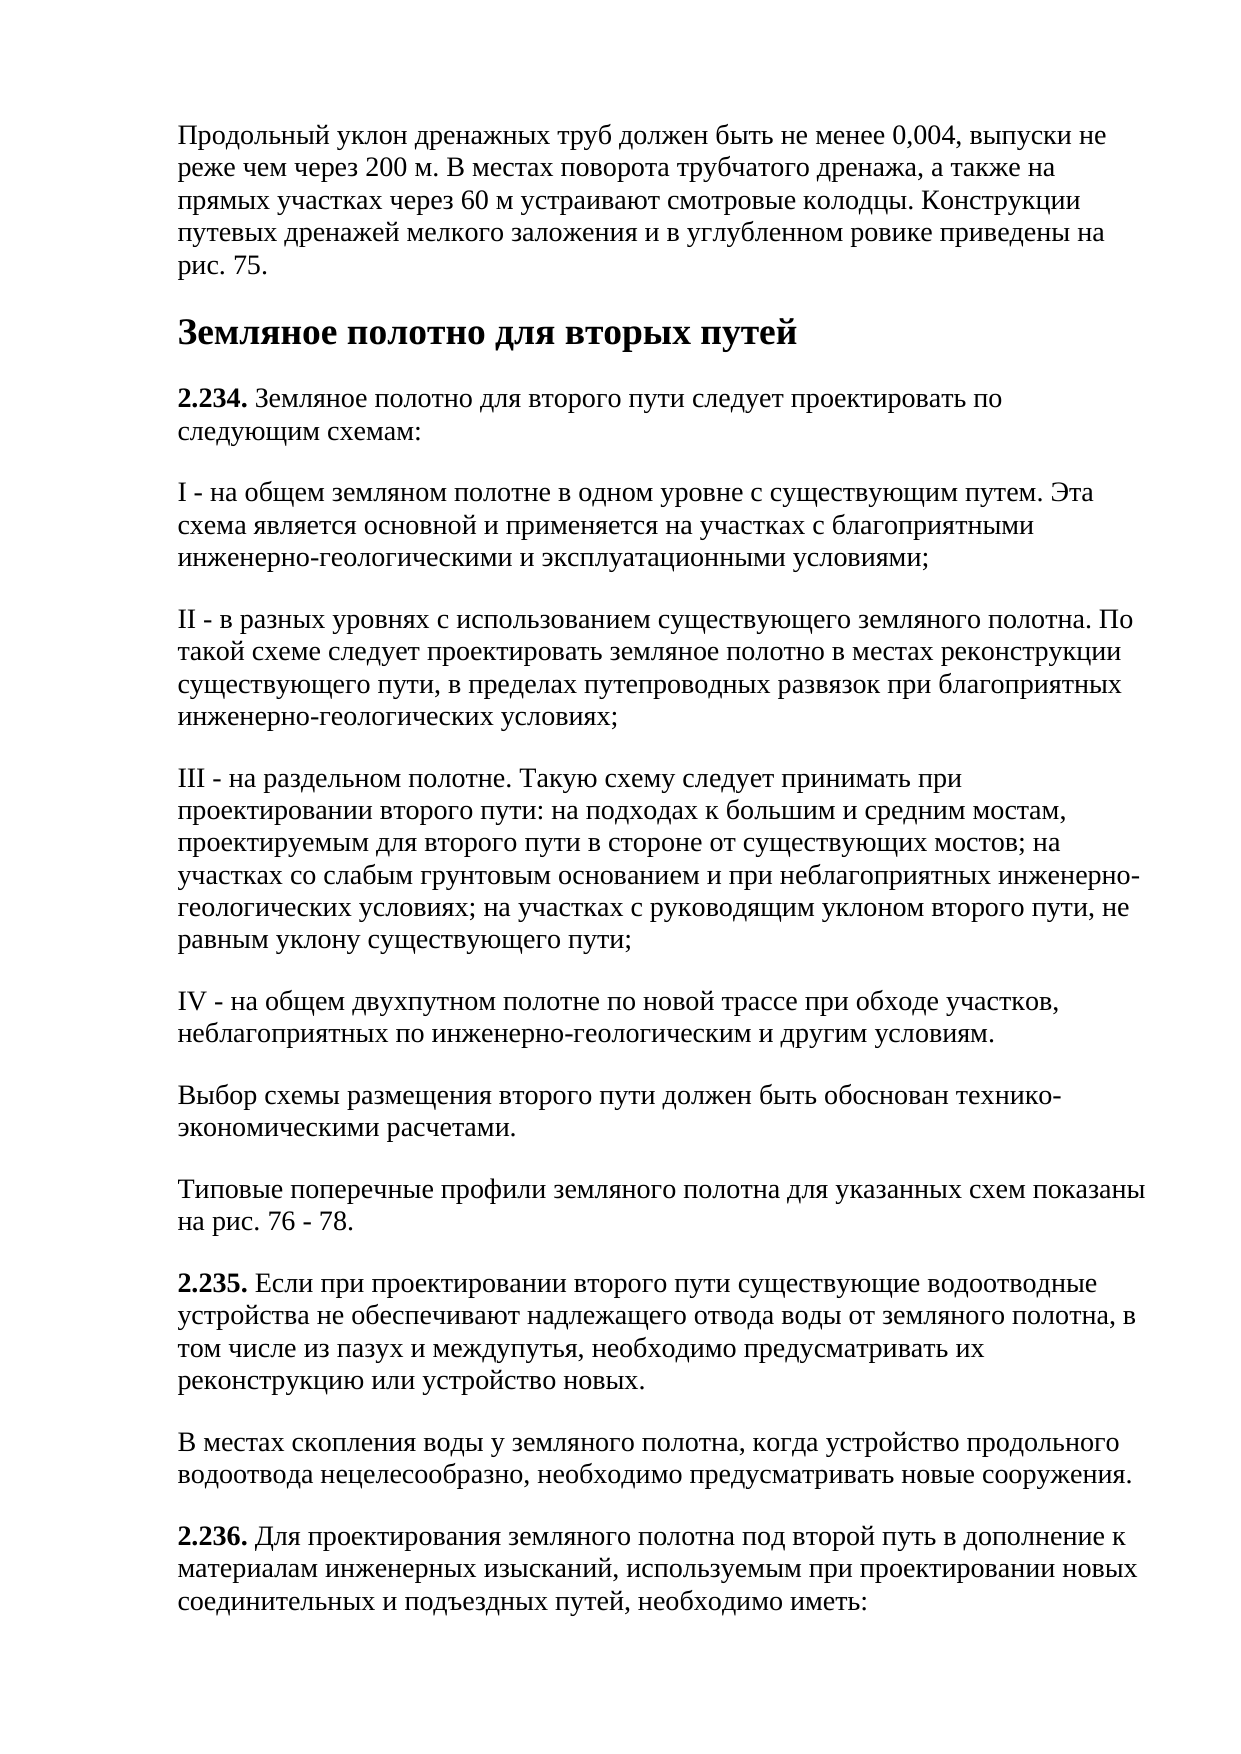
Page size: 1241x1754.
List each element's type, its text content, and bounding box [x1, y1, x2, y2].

text I - на общем земляном полотне в одном уровне с существующим путем. Эта схема является основной и применяется на участках с благоприятными инженерно-геологическими и эксплуатационными условиями; [177, 476, 1152, 573]
text Земляное полотно для вторых путей [177, 309, 1152, 352]
text 2.235. Если при проектировании второго пути существующие водоотводные устройства не обеспечивают надлежащего отвода воды от земляного полотна, в том числе из пазух и междупутья, необходимо предусматривать их реконструкцию или устройство новых. [177, 1266, 1152, 1396]
text Продольный уклон дренажных труб должен быть не менее 0,004, выпуски не реже чем через 200 м. В местах поворота трубчатого дренажа, а также на прямых участках через 60 м устраивают смотровые колодцы. Конструкции путевых дренажей мелкого заложения и в углубленном ровике приведены на рис. 75. [177, 118, 1152, 280]
text II - в разных уровнях с использованием существующего земляного полотна. По такой схеме следует проектировать земляное полотно в местах реконструкции существующего пути, в пределах путепроводных развязок при благоприятных инженерно-геологических условиях; [177, 602, 1152, 731]
text III - на раздельном полотне. Такую схему следует принимать при проектировании второго пути: на подходах к большим и средним мостам, проектируемым для второго пути в стороне от существующих мостов; на участках со слабым грунтовым основанием и при неблагоприятных инженерно-геологических условиях; на участках с руководящим уклоном второго пути, не равным уклону существующего пути; [177, 761, 1152, 955]
text 2.236. Для проектирования земляного полотна под второй путь в дополнение к материалам инженерных изысканий, используемым при проектировании новых соединительных и подъездных путей, необходимо иметь: [177, 1519, 1152, 1616]
text Выбор схемы размещения второго пути должен быть обоснован технико-экономическими расчетами. [177, 1078, 1152, 1143]
text В местах скопления воды у земляного полотна, когда устройство продольного водоотвода нецелесообразно, необходимо предусматривать новые сооружения. [177, 1425, 1152, 1489]
text IV - на общем двухпутном полотне по новой трассе при обходе участков, неблагоприятных по инженерно-геологическим и другим условиям. [177, 984, 1152, 1049]
text 2.234. Земляное полотно для второго пути следует проектировать по следующим схемам: [177, 382, 1152, 446]
text Типовые поперечные профили земляного полотна для указанных схем показаны на рис. 76 - 78. [177, 1172, 1152, 1237]
